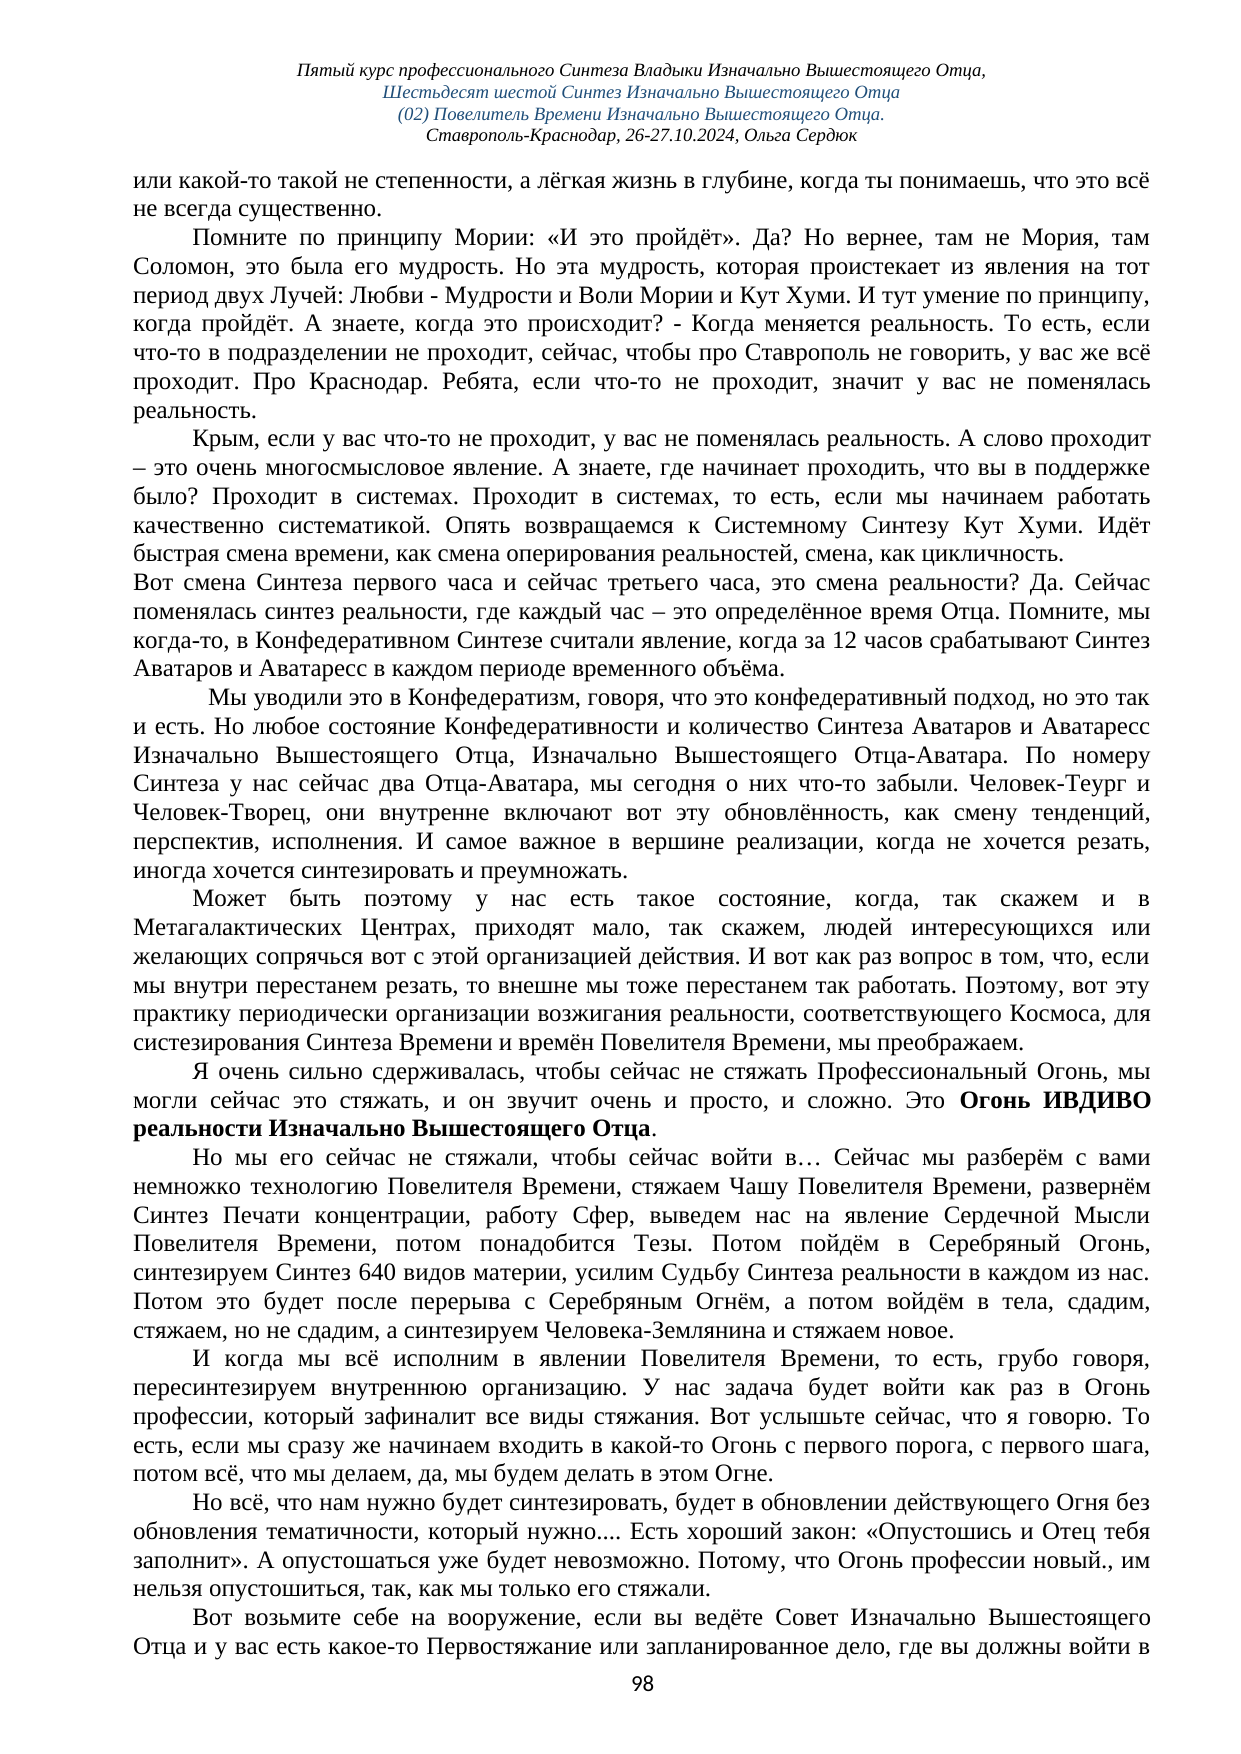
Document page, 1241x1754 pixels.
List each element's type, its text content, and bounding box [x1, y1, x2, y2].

text Я очень сильно сдерживалась, чтобы сейчас не стяжать Профессиональный Огонь, мы могли сейчас это стяжать, и он звучит очень и просто, и сложно. Это Огонь ИВДИВО реальности Изначально Вышестоящего Отца. [133, 1056, 1152, 1142]
text И когда мы всё исполним в явлении Повелителя Времени, то есть, грубо говоря, пересинтезируем внутреннюю организацию. У нас задача будет войти как раз в Огонь профессии, который зафиналит все виды стяжания. Вот услышьте сейчас, что я говорю. То есть, если мы сразу же начинаем входить в какой-то Огонь с первого порога, с первого шага, потом всё, что мы делаем, да, мы будем делать в этом Огне. [133, 1343, 1152, 1487]
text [133, 1602, 1152, 1660]
text Может быть поэтому у нас есть такое состояние, когда, так скажем и в Метагалактических Центрах, приходят мало, так скажем, людей интересующихся или желающих сопрячься вот с этой организацией действия. И вот как раз вопрос в том, что, если мы внутри перестанем резать, то внешне мы тоже перестанем так работать. Поэтому, вот эту практику периодически организации возжигания реальности, соответствующего Космоса, для систезирования Синтеза Времени и времён Повелителя Времени, мы преображаем. [133, 883, 1152, 1056]
text Помните по принципу Мории: «И это пройдёт». Да? Но вернее, там не Мория, там Соломон, это была его мудрость. Но эта мудрость, которая проистекает из явления на тот период двух Лучей: Любви - Мудрости и Воли Мории и Кут Хуми. И тут умение по принципу, когда пройдёт. А знаете, когда это происходит? - Когда меняется реальность. То есть, если что-то в подразделении не проходит, сейчас, чтобы про Ставрополь не говорить, у вас же всё проходит. Про Краснодар. Ребята, если что-то не проходит, значит у вас не поменялась реальность. [133, 222, 1152, 423]
text Но всё, что нам нужно будет синтезировать, будет в обновлении действующего Огня без обновления тематичности, который нужно.... Есть хороший закон: «Опустошись и Отец тебя заполнит». А опустошаться уже будет невозможно. Потому, что Огонь профессии новый., им нельзя опустошиться, так, как мы только его стяжали. [133, 1487, 1152, 1602]
text Крым, если у вас что-то не проходит, у вас не поменялась реальность. А слово проходит – это очень многосмысловое явление. А знаете, где начинает проходить, что вы в поддержке было? Проходит в системах. Проходит в системах, то есть, если мы начинаем работать качественно систематикой. Опять возвращаемся к Системному Синтезу Кут Хуми. Идёт быстрая смена времени, как смена оперирования реальностей, смена, как цикличность. [133, 423, 1152, 567]
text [133, 165, 1152, 222]
text Но мы его сейчас не стяжали, чтобы сейчас войти в… Сейчас мы разберём с вами немножко технологию Повелителя Времени, стяжаем Чашу Повелителя Времени, развернём Синтез Печати концентрации, работу Сфер, выведем нас на явление Сердечной Мысли Повелителя Времени, потом понадобится Тезы. Потом пойдём в Серебряный Огонь, синтезируем Синтез 640 видов материи, усилим Судьбу Синтеза реальности в каждом из нас. Потом это будет после перерыва с Серебряным Огнём, а потом войдём в тела, сдадим, стяжаем, но не сдадим, а синтезируем Человека-Землянина и стяжаем новое. [133, 1142, 1152, 1343]
text Вот смена Синтеза первого часа и сейчас третьего часа, это смена реальности? Да. Сейчас поменялась синтез реальности, где каждый час – это определённое время Отца. Помните, мы когда-то, в Конфедеративном Синтезе считали явление, когда за 12 часов срабатывают Синтез Аватаров и Аватаресс в каждом периоде временного объёма. [133, 567, 1152, 682]
text Мы уводили это в Конфедератизм, говоря, что это конфедеративный подход, но это так и есть. Но любое состояние Конфедеративности и количество Синтеза Аватаров и Аватаресс Изначально Вышестоящего Отца, Изначально Вышестоящего Отца-Аватара. По номеру Синтеза у нас сейчас два Отца-Аватара, мы сегодня о них что-то забыли. Человек-Теург и Человек-Творец, они внутренне включают вот эту обновлённость, как смену тенденций, перспектив, исполнения. И самое важное в вершине реализации, когда не хочется резать, иногда хочется синтезировать и преумножать. [133, 682, 1152, 883]
